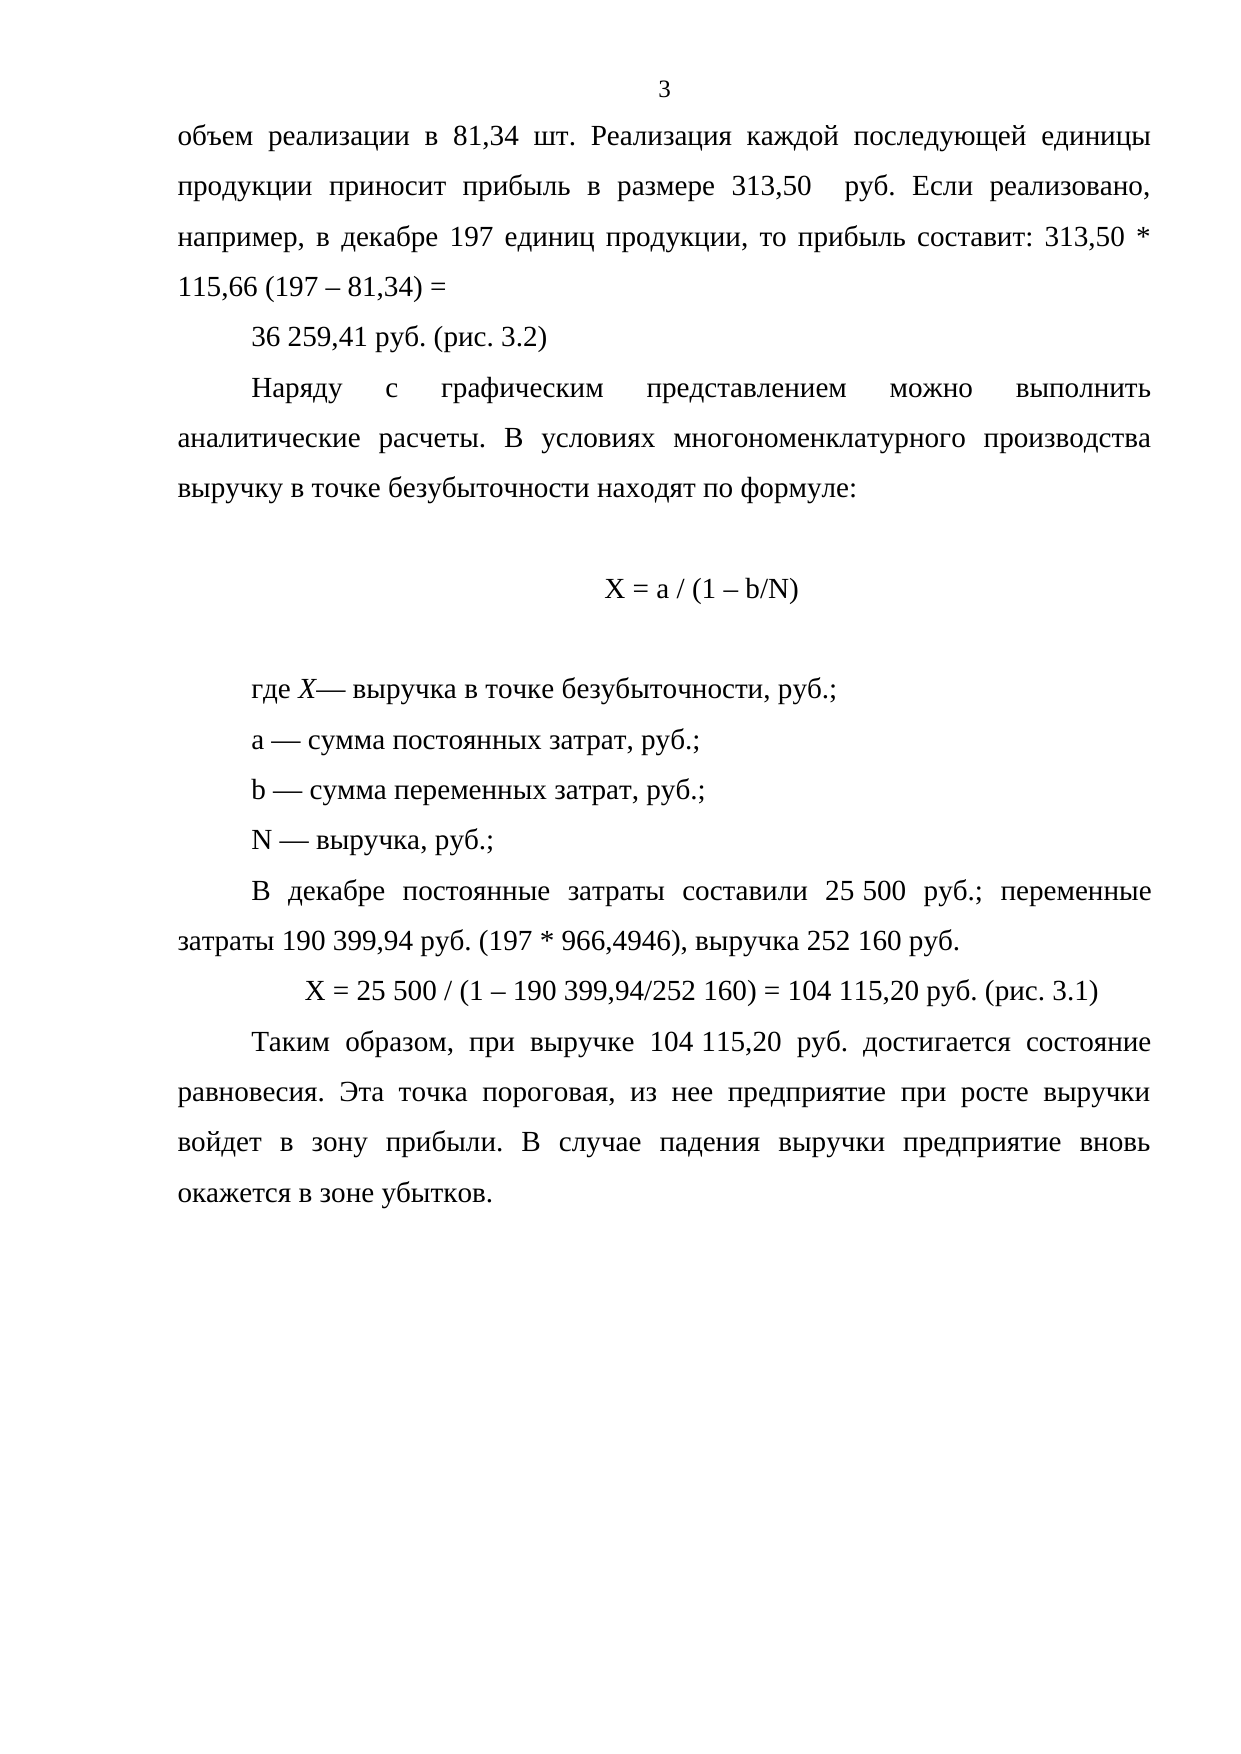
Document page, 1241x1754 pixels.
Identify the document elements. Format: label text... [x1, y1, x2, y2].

text b — сумма переменных затрат, руб.; [177, 772, 1152, 806]
text 36 259,41 руб. (рис. 3.2) [177, 319, 1152, 353]
text Х = 25 500 / (1 – 190 399,94/252 160) = 104 115,20 руб. (рис. 3.1) [177, 973, 1152, 1007]
text В декабре постоянные затраты составили 25 500 руб.; переменные затраты 190 399,94 руб. (197 * 966,4946), выручка 252 160 руб. [177, 873, 1152, 957]
text где X— выручка в точке безубыточности, руб.; [177, 672, 1152, 705]
text Х = a / (1 – b/N) [177, 571, 1152, 604]
text Наряду с графическим представлением можно выполнить аналитические расчеты. В условиях многономенклатурного производства выручку в точке безубыточности находят по формуле: [177, 370, 1152, 504]
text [177, 118, 1152, 303]
text N — выручка, руб.; [177, 822, 1152, 856]
text Таким образом, при выручке 104 115,20 руб. достигается состояние равновесия. Эта точка пороговая, из нее предприятие при росте выручки войдет в зону прибыли. В случае падения выручки предприятие вновь окажется в зоне убытков. [177, 1024, 1152, 1208]
text а — сумма постоянных затрат, руб.; [177, 722, 1152, 755]
